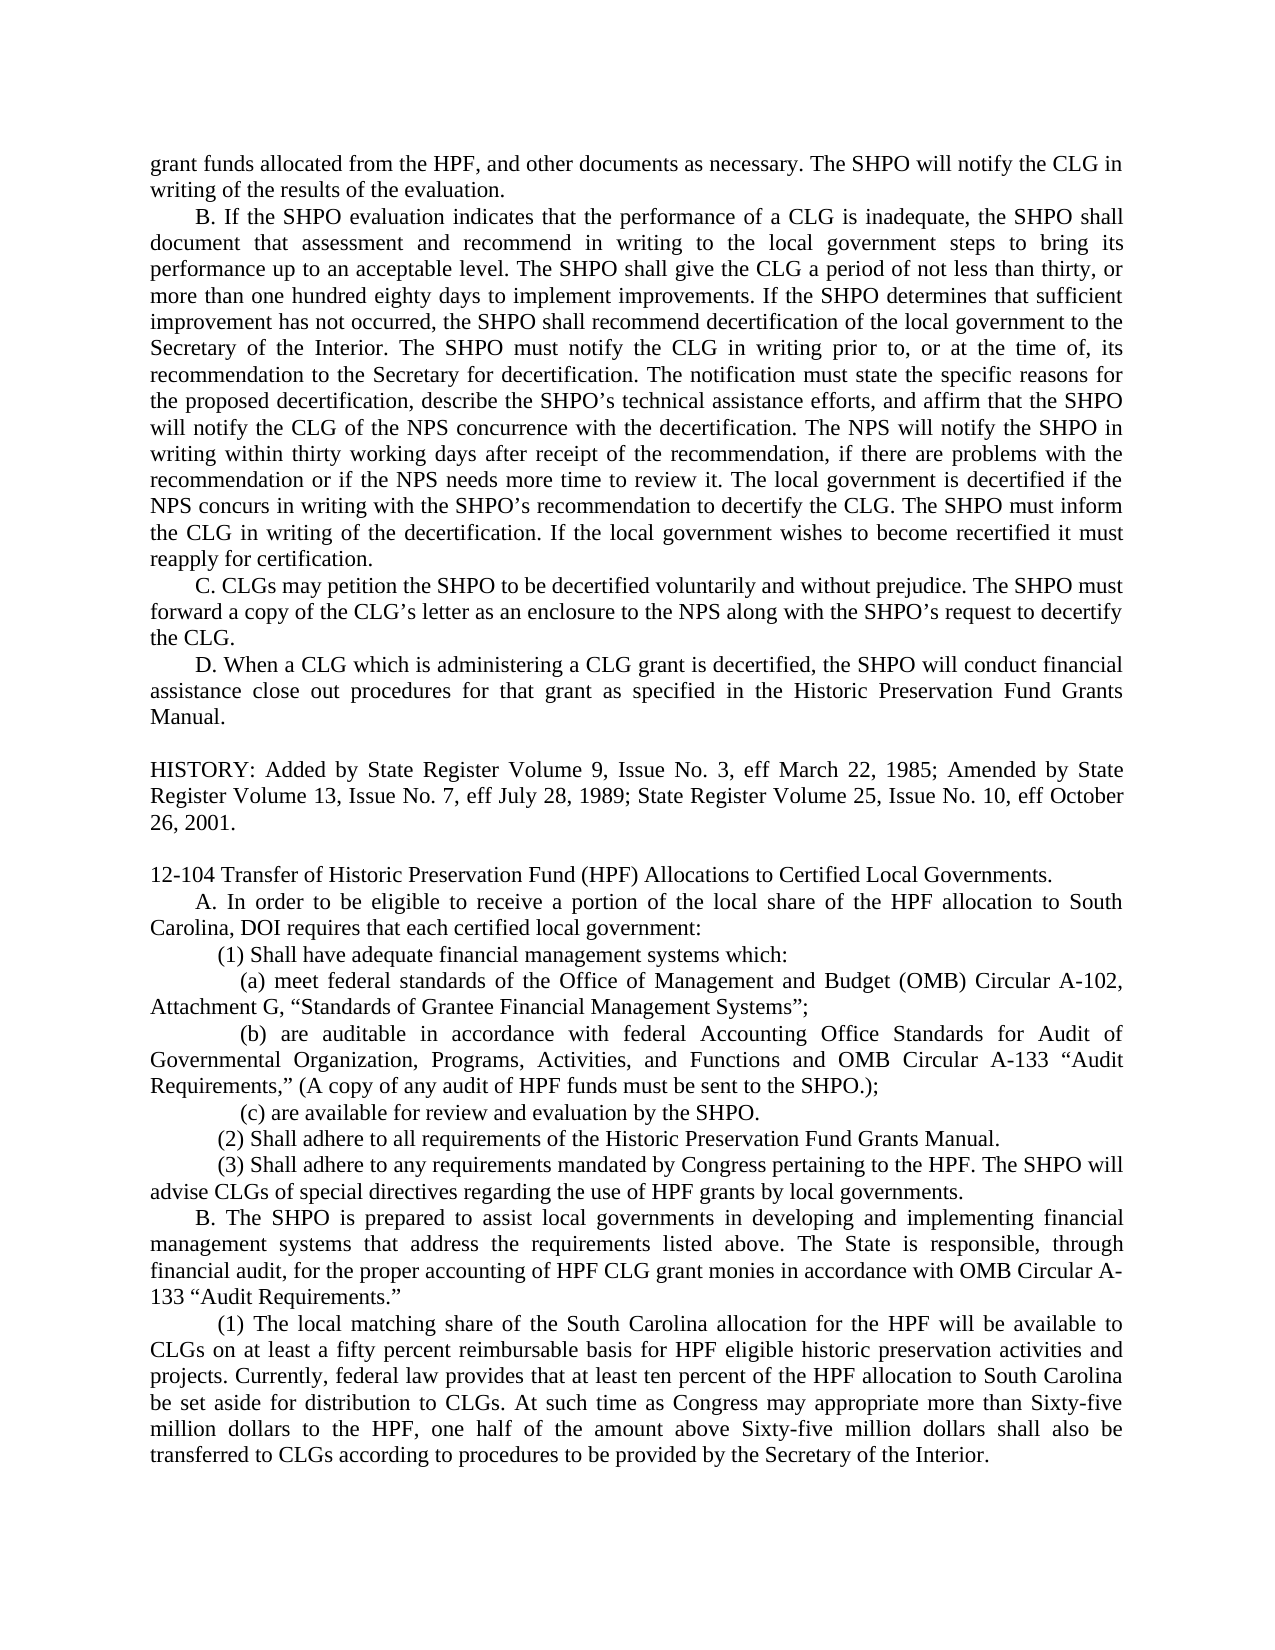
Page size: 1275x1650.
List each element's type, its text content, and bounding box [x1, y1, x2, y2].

text (1) The local matching share of the South Carolina allocation for the HPF will be available to CLGs on at least a fifty percent reimbursable basis for HPF eligible historic preservation activities and projects. Currently, federal law provides that at least ten percent of the HPF allocation to South Carolina be set aside for distribution to CLGs. At such time as Congress may appropriate more than Sixty-five million dollars to the HPF, one half of the amount above Sixty-five million dollars shall also be transferred to CLGs according to procedures to be provided by the Secretary of the Interior. [150, 1309, 1125, 1468]
text (c) are available for review and evaluation by the SHPO. [150, 1099, 1125, 1125]
text HISTORY: Added by State Register Volume 9, Issue No. 3, eff March 22, 1985; Amended by State Register Volume 13, Issue No. 7, eff July 28, 1989; State Register Volume 25, Issue No. 10, eff October 26, 2001. [150, 756, 1125, 835]
text A. In order to be eligible to receive a portion of the local share of the HPF allocation to South Carolina, DOI requires that each certified local government: [150, 888, 1125, 941]
text (3) Shall adhere to any requirements mandated by Congress pertaining to the HPF. The SHPO will advise CLGs of special directives regarding the use of HPF grants by local governments. [150, 1151, 1125, 1204]
text B. The SHPO is prepared to assist local governments in developing and implementing financial management systems that address the requirements listed above. The State is responsible, through financial audit, for the proper accounting of HPF CLG grant monies in accordance with OMB Circular A-133 “Audit Requirements.” [150, 1204, 1125, 1309]
text C. CLGs may petition the SHPO to be decertified voluntarily and without prejudice. The SHPO must forward a copy of the CLG’s letter as an enclosure to the NPS along with the SHPO’s request to decertify the CLG. [150, 572, 1125, 651]
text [150, 150, 1125, 203]
text (a) meet federal standards of the Office of Management and Budget (OMB) Circular A-102, Attachment G, “Standards of Grantee Financial Management Systems”; [150, 967, 1125, 1020]
text (1) Shall have adequate financial management systems which: [150, 941, 1125, 967]
text D. When a CLG which is administering a CLG grant is decertified, the SHPO will conduct financial assistance close out procedures for that grant as specified in the Historic Preservation Fund Grants Manual. [150, 651, 1125, 730]
text B. If the SHPO evaluation indicates that the performance of a CLG is inadequate, the SHPO shall document that assessment and recommend in writing to the local government steps to bring its performance up to an acceptable level. The SHPO shall give the CLG a period of not less than thirty, or more than one hundred eighty days to implement improvements. If the SHPO determines that sufficient improvement has not occurred, the SHPO shall recommend decertification of the local government to the Secretary of the Interior. The SHPO must notify the CLG in writing prior to, or at the time of, its recommendation to the Secretary for decertification. The notification must state the specific reasons for the proposed decertification, describe the SHPO’s technical assistance efforts, and affirm that the SHPO will notify the CLG of the NPS concurrence with the decertification. The NPS will notify the SHPO in writing within thirty working days after receipt of the recommendation, if there are problems with the recommendation or if the NPS needs more time to review it. The local government is decertified if the NPS concurs in writing with the SHPO’s recommendation to decertify the CLG. The SHPO must inform the CLG in writing of the decertification. If the local government wishes to become recertified it must reapply for certification. [150, 203, 1125, 572]
text (b) are auditable in accordance with federal Accounting Office Standards for Audit of Governmental Organization, Programs, Activities, and Functions and OMB Circular A-133 “Audit Requirements,” (A copy of any audit of HPF funds must be sent to the SHPO.); [150, 1020, 1125, 1099]
text 12-104 Transfer of Historic Preservation Fund (HPF) Allocations to Certified Local Governments. [150, 862, 1125, 888]
text (2) Shall adhere to all requirements of the Historic Preservation Fund Grants Manual. [150, 1125, 1125, 1151]
